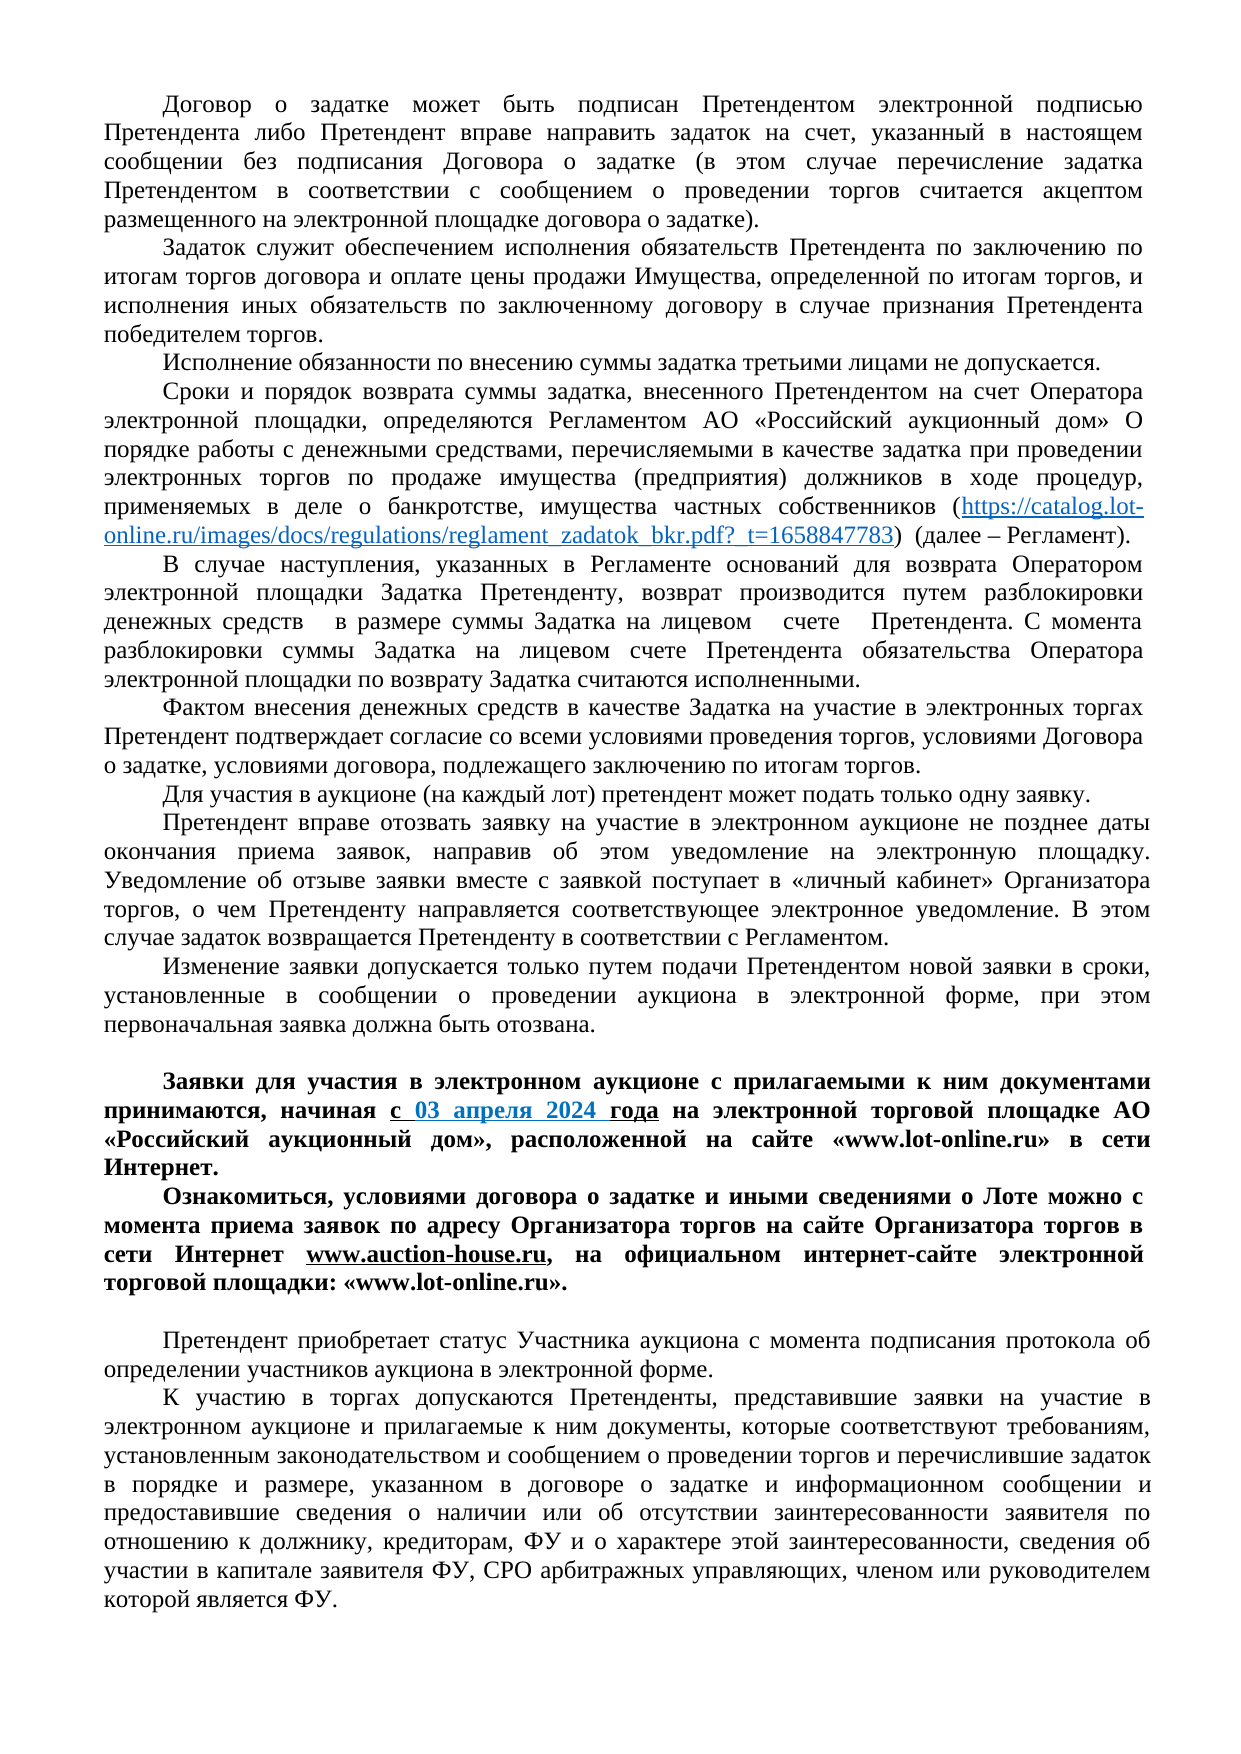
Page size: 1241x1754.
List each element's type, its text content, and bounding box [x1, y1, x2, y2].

text К участию в торгах допускаются Претенденты, представившие заявки на участие в электронном аукционе и прилагаемые к ним документы, которые соответствуют требованиям, установленным законодательством и сообщением о проведении торгов и перечислившие задаток в порядке и размере, указанном в договоре о задатке и информационном сообщении и предоставившие сведения о наличии или об отсутствии заинтересованности заявителя по отношению к должнику, кредиторам, ФУ и о характере этой заинтересованности, сведения об участии в капитале заявителя ФУ, СРО арбитражных управляющих, членом или руководителем которой является ФУ. [103, 1382, 1152, 1612]
text В случае наступления, указанных в Регламенте оснований для возврата Оператором электронной площадки Задатка Претенденту, возврат производится путем разблокировки денежных средств в размере суммы Задатка на лицевом счете Претендента. С момента разблокировки суммы Задатка на лицевом счете Претендента обязательства Оператора электронной площадки по возврату Задатка считаются исполненными. [103, 549, 1144, 692]
text Ознакомиться, условиями договора о задатке и иными сведениями о Лоте можно с момента приема заявок по адресу Организатора торгов на сайте Организатора торгов в сети Интернет www.auction-house.ru, на официальном интернет-сайте электронной торговой площадки: «www.lot-online.ru». [103, 1181, 1144, 1296]
text Фактом внесения денежных средств в качестве Задатка на участие в электронных торгах Претендент подтверждает согласие со всеми условиями проведения торгов, условиями Договора о задатке, условиями договора, подлежащего заключению по итогам торгов. [103, 692, 1144, 779]
text Претендент приобретает статус Участника аукциона с момента подписания протокола об определении участников аукциона в электронной форме. [103, 1325, 1152, 1382]
text Для участия в аукционе (на каждый лот) претендент может подать только одну заявку. [103, 779, 1152, 807]
text Договор о задатке может быть подписан Претендентом электронной подписью Претендента либо Претендент вправе направить задаток на счет, указанный в настоящем сообщении без подписания Договора о задатке (в этом случае перечисление задатка Претендентом в соответствии с сообщением о проведении торгов считается акцептом размещенного на электронной площадке договора о задатке). [103, 89, 1144, 232]
text Претендент вправе отозвать заявку на участие в электронном аукционе не позднее даты окончания приема заявок, направив об этом уведомление на электронную площадку. Уведомление об отзыве заявки вместе с заявкой поступает в «личный кабинет» Организатора торгов, о чем Претенденту направляется соответствующее электронное уведомление. В этом случае задаток возвращается Претенденту в соответствии с Регламентом. [103, 807, 1152, 951]
text Изменение заявки допускается только путем подачи Претендентом новой заявки в сроки, установленные в сообщении о проведении аукциона в электронной форме, при этом первоначальная заявка должна быть отозвана. [103, 951, 1152, 1037]
text Задаток служит обеспечением исполнения обязательств Претендента по заключению по итогам торгов договора и оплате цены продажи Имущества, определенной по итогам торгов, и исполнения иных обязательств по заключенному договору в случае признания Претендента победителем торгов. [103, 232, 1144, 347]
text Заявки для участия в электронном аукционе с прилагаемыми к ним документами принимаются, начиная с 03 апреля 2024 года на электронной торговой площадке АО «Российский аукционный дом», расположенной на сайте «www.lot-online.ru» в сети Интернет. [103, 1066, 1152, 1181]
text Сроки и порядок возврата суммы задатка, внесенного Претендентом на счет Оператора электронной площадки, определяются Регламентом АО «Российский аукционный дом» О порядке работы с денежными средствами, перечисляемыми в качестве задатка при проведении электронных торгов по продаже имущества (предприятия) должников в ходе процедур, применяемых в деле о банкротстве, имущества частных собственников (https://catalog.lot-online.ru/images/docs/regulations/reglament_zadatok_bkr.pdf?_t=1658847783) (далее – Регламент). [103, 376, 1144, 549]
text Исполнение обязанности по внесению суммы задатка третьими лицами не допускается. [103, 347, 1144, 376]
